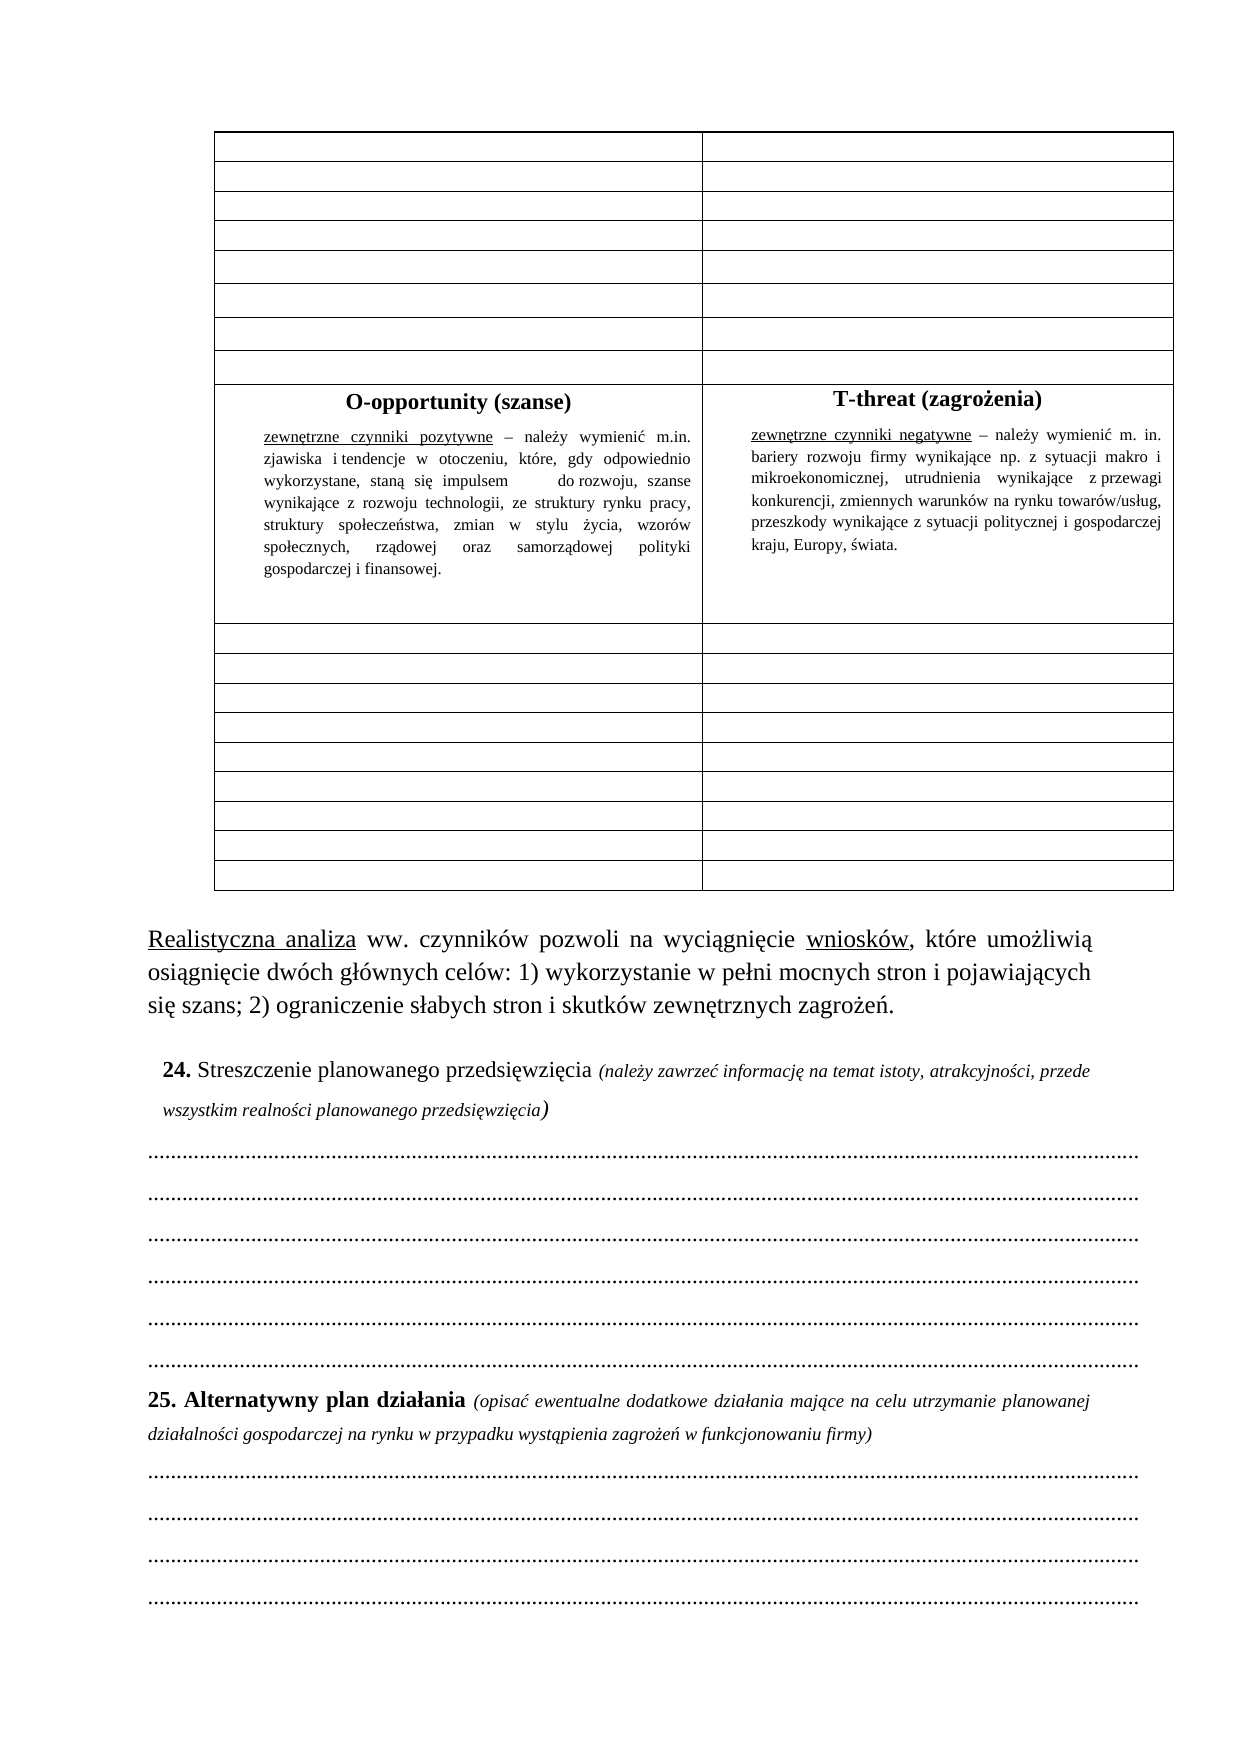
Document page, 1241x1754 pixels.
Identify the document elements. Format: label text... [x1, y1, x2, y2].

table_cell [215, 624, 702, 653]
table_cell [703, 743, 1173, 771]
table_cell [215, 162, 702, 191]
table_cell [215, 802, 702, 830]
table_cell [215, 713, 702, 742]
table_cell [215, 743, 702, 771]
table_cell [215, 351, 702, 384]
table_cell [215, 772, 702, 801]
table_cell [215, 133, 702, 161]
table_cell [703, 133, 1173, 161]
table_cell [215, 831, 702, 860]
table_cell [703, 654, 1173, 682]
table_cell [215, 318, 702, 350]
table_cell [215, 284, 702, 317]
text 25. Alternatywny plan działania (opisać ewentualne dodatkowe działania mające na celu utrzymanie planowanej działalności gospodarczej na rynku w przypadku wystąpienia zagrożeń w funkcjonowaniu firmy) [148, 1386, 1092, 1444]
table_cell [703, 162, 1173, 191]
table_cell [703, 318, 1173, 350]
table_cell [215, 192, 702, 220]
table_cell [215, 251, 702, 283]
table_cell [215, 654, 702, 682]
table_cell O-opportunity (szanse) zewnętrzne czynniki pozytywne – należy wymienić m.in. zjawiska i tendencje w otoczeniu, które, gdy odpowiednio wykorzystane, staną się impulsem do rozwoju, szanse wynikające z rozwoju technologii, ze struktury rynku pracy, struktury społeczeństwa, zmian w stylu życia, wzorów społecznych, rządowej oraz samorządowej polityki gospodarczej i finansowej. [215, 385, 702, 623]
table_cell [215, 861, 702, 889]
table_cell [703, 831, 1173, 860]
text 24. Streszczenie planowanego przedsięwzięcia (należy zawrzeć informację na temat istoty, atrakcyjności, przede wszystkim realności planowanego przedsięwzięcia) [162, 1056, 1092, 1122]
table_cell [215, 221, 702, 250]
table_cell [703, 624, 1173, 653]
table_cell [703, 713, 1173, 742]
table_cell [703, 221, 1173, 250]
table_cell [703, 802, 1173, 830]
table_cell [703, 192, 1173, 220]
table_cell [215, 684, 702, 712]
table_cell [703, 351, 1173, 384]
text Realistyczna analiza ww. czynników pozwoli na wyciągnięcie wniosków, które umożliwią osiągnięcie dwóch głównych celów: 1) wykorzystanie w pełni mocnych stron i pojawiających się szans; 2) ograniczenie słabych stron i skutków zewnętrznych zagrożeń. [148, 924, 1092, 1018]
table_cell [703, 772, 1173, 801]
table_cell [703, 684, 1173, 712]
table_cell [703, 251, 1173, 283]
table_cell T-threat (zagrożenia) zewnętrzne czynniki negatywne – należy wymienić m. in. bariery rozwoju firmy wynikające np. z sytuacji makro i mikroekonomicznej, utrudnienia wynikające z przewagi konkurencji, zmiennych warunków na rynku towarów/usług, przeszkody wynikające z sytuacji politycznej i gospodarczej kraju, Europy, świata. [703, 385, 1173, 623]
table_cell [703, 284, 1173, 317]
table_cell [703, 861, 1173, 889]
